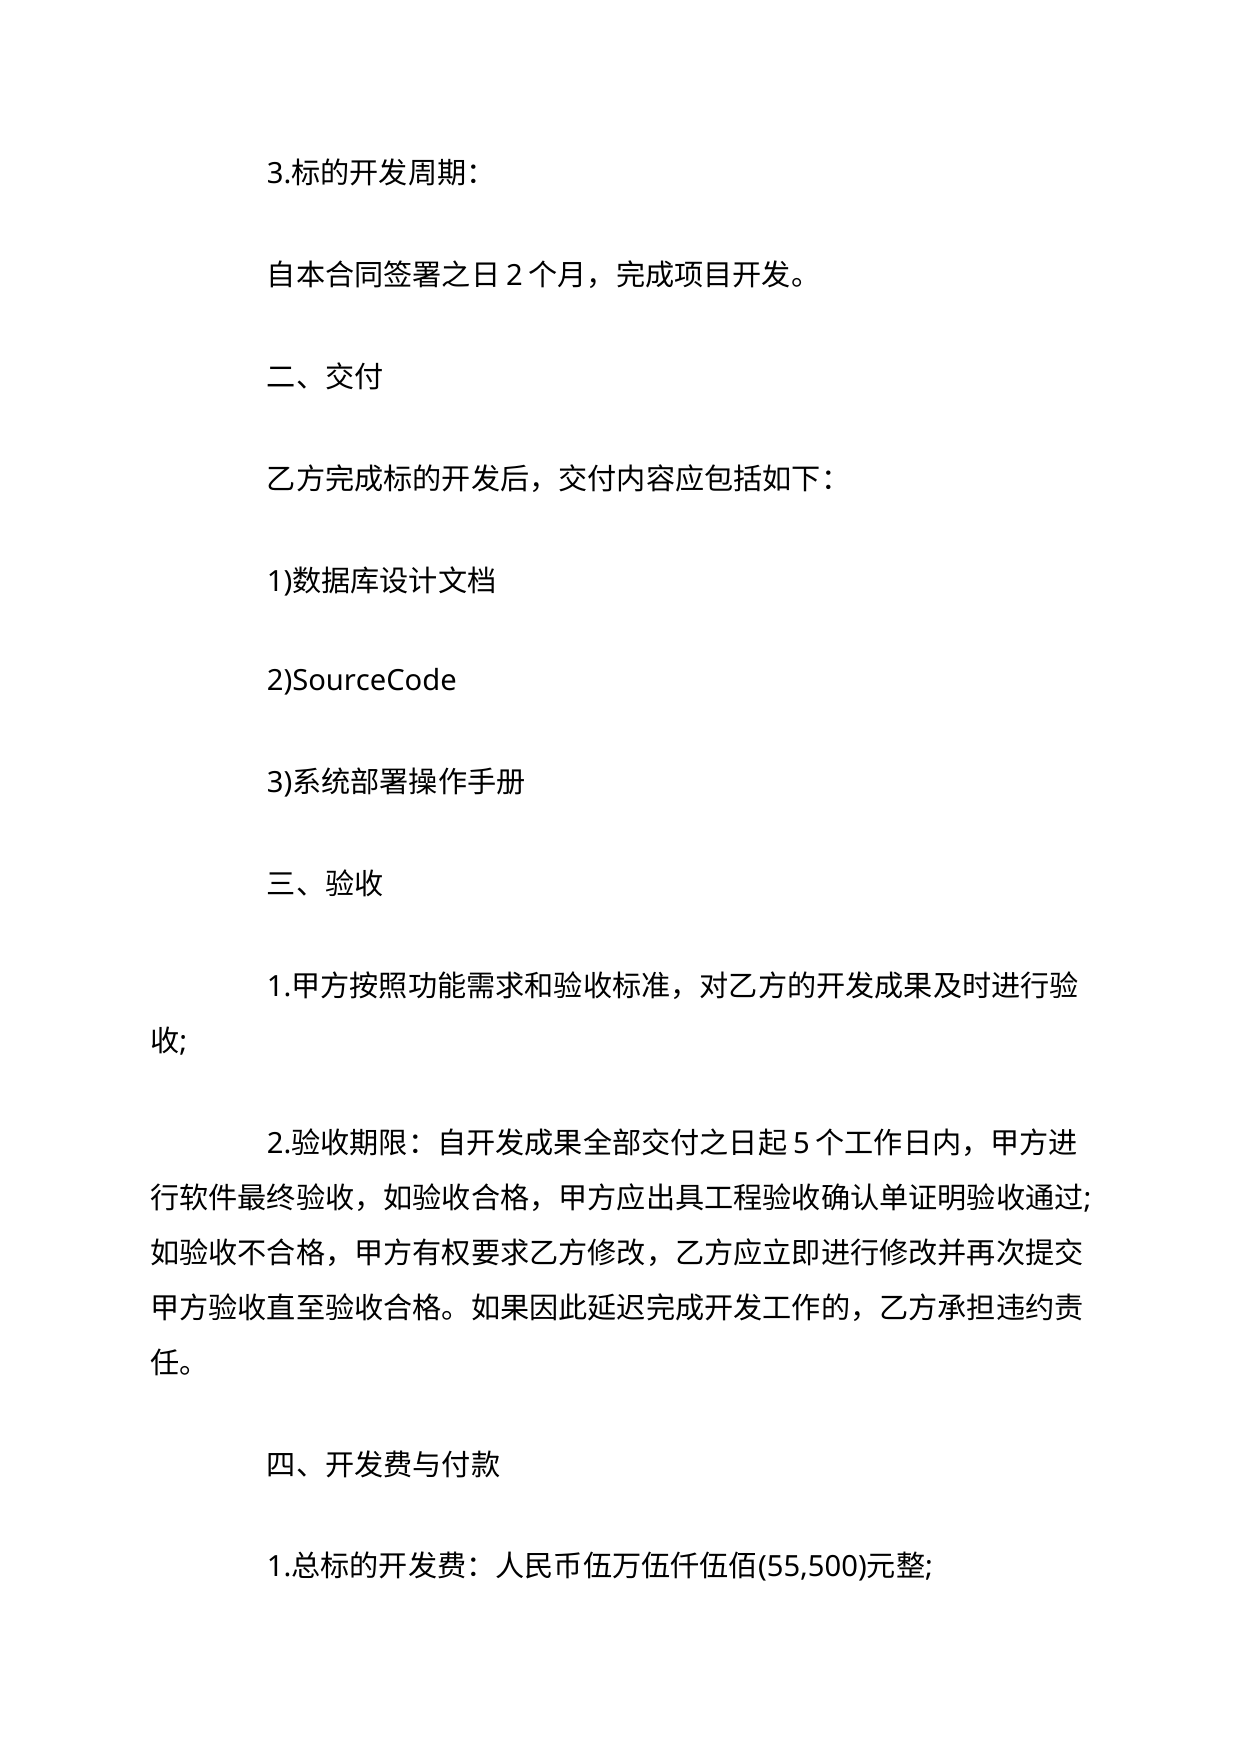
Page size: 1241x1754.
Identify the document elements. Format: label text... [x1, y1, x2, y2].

text 二、交付 [150, 354, 1090, 396]
text 1)数据库设计文档 [150, 557, 1090, 600]
text 1.甲方按照功能需求和验收标准，对乙方的开发成果及时进行验收; [150, 962, 1090, 1060]
text 3)系统部署操作手册 [150, 759, 1090, 801]
text 3.标的开发周期： [150, 150, 1090, 192]
text 四、开发费与付款 [150, 1441, 1090, 1483]
text 三、验收 [150, 861, 1090, 903]
text 2)SourceCode [150, 659, 1090, 699]
text 自本合同签署之日2个月，完成项目开发。 [150, 252, 1090, 294]
text 1.总标的开发费：人民币伍万伍仟伍佰(55,500)元整; [150, 1543, 1090, 1585]
text 乙方完成标的开发后，交付内容应包括如下： [150, 456, 1090, 498]
text 2.验收期限：自开发成果全部交付之日起5个工作日内，甲方进行软件最终验收，如验收合格，甲方应出具工程验收确认单证明验收通过;如验收不合格，甲方有权要求乙方修改，乙方应立即进行修改并再次提交甲方验收直至验收合格。如果因此延迟完成开发工作的，乙方承担违约责任。 [150, 1119, 1090, 1382]
